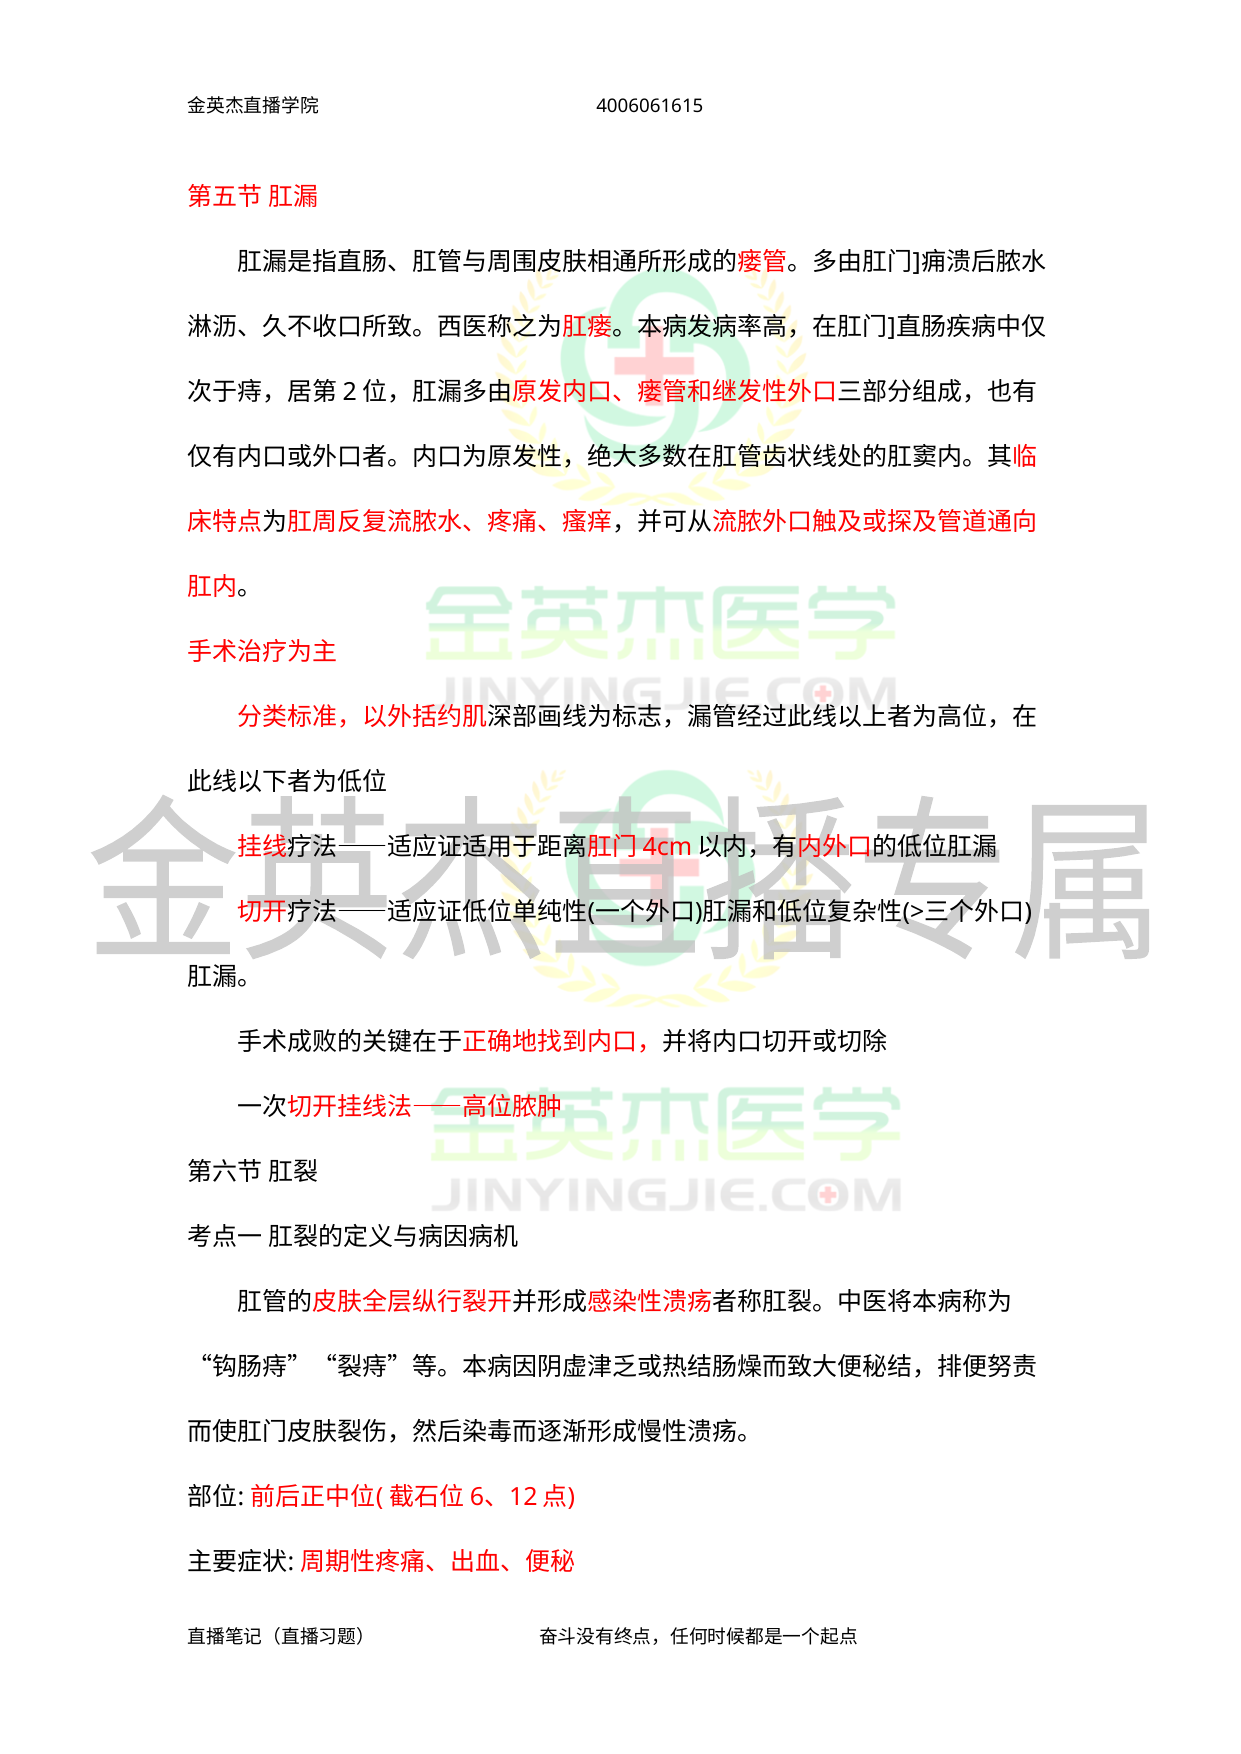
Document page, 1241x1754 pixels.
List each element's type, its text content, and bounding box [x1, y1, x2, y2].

list 肛漏是指直肠、肛管与周围皮肤相通所形成的瘘管。多由肛门]痈溃后脓水淋沥、久不收口所致。西医称之为肛瘘。本病发病率高，在肛门]直肠疾病中仅次于痔，居第2位，肛漏多由原发内口、瘘管和继发性外口三部分组成，也有仅有内口或外口者。内口为原发性，绝大多数在肛管齿状线处的肛窦内。其临床特点为肛周反复流脓水、疼痛、瘙痒，并可从流脓外口触及或探及管道通向肛内。 [187, 227, 1053, 617]
list 主要症状: 周期性疼痛、出血、便秘 [187, 1527, 1053, 1592]
list 部位: 前后正中位( 截石位6、12点) [187, 1462, 1053, 1527]
list 考点一 肛裂的定义与病因病机 [187, 1202, 1053, 1267]
list 手术治疗为主 [187, 617, 1053, 682]
list 手术成败的关键在于正确地找到内口，并将内口切开或切除 [187, 1007, 1053, 1072]
list 切开疗法——适应证低位单纯性(一个外口)肛漏和低位复杂性(>三个外口)肛漏。 [187, 877, 1053, 1007]
list 第六节 肛裂 [187, 1137, 1053, 1202]
list 一次切开挂线法——高位脓肿 [187, 1072, 1053, 1137]
list 挂线疗法——适应证适用于距离肛门4cm以内，有内外口的低位肛漏 [187, 812, 1053, 877]
list 分类标准，以外括约肌深部画线为标志，漏管经过此线以上者为高位，在此线以下者为低位 [187, 682, 1053, 812]
list 肛管的皮肤全层纵行裂开并形成感染性溃疡者称肛裂。中医将本病称为“钩肠痔”“裂痔”等。本病因阴虚津乏或热结肠燥而致大便秘结，排便努责而使肛门皮肤裂伤，然后染毒而逐渐形成慢性溃疡。 [187, 1267, 1053, 1462]
list 第五节 肛漏 [187, 162, 1053, 227]
